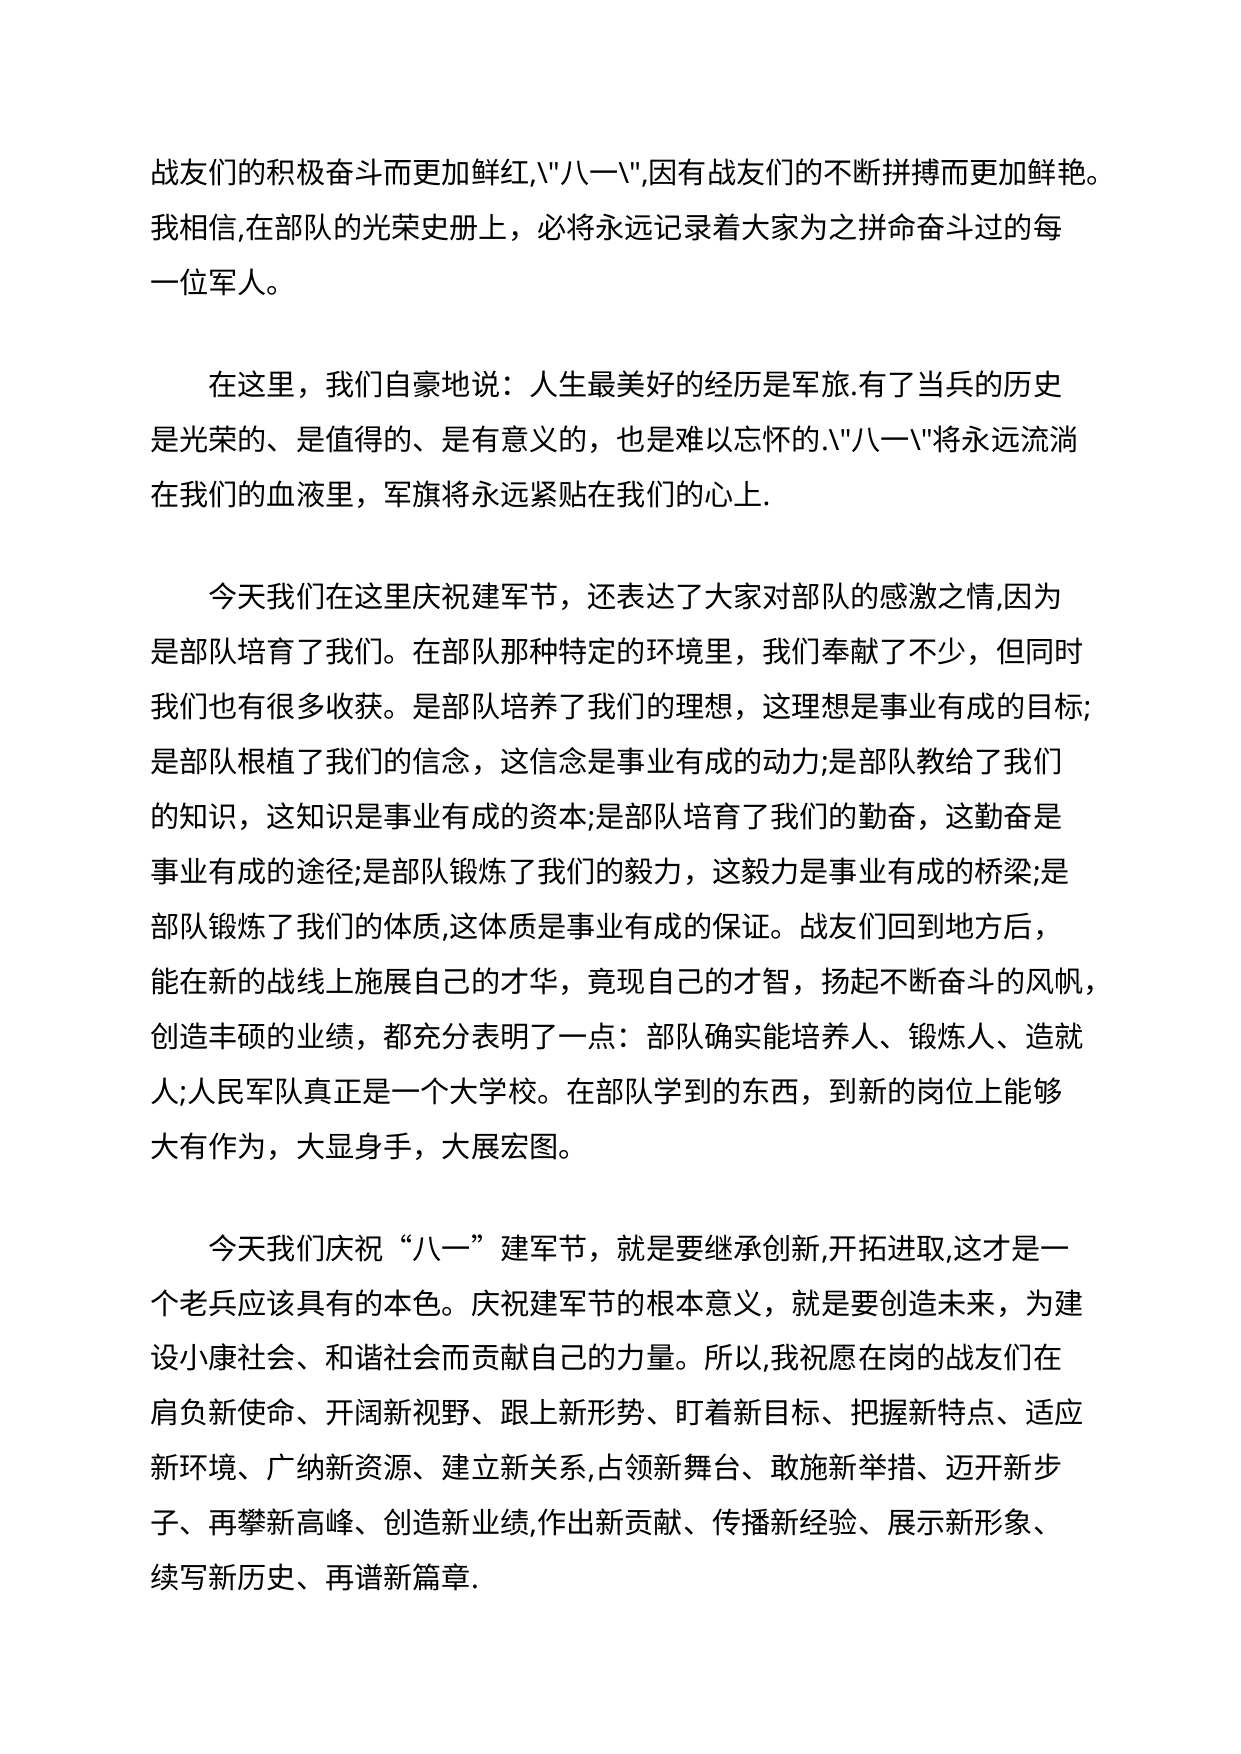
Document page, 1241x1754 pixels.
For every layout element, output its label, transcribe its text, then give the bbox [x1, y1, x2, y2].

text 今天我们在这里庆祝建军节，还表达了大家对部队的感激之情,因为是部队培育了我们。在部队那种特定的环境里，我们奉献了不少，但同时我们也有很多收获。是部队培养了我们的理想，这理想是事业有成的目标;是部队根植了我们的信念，这信念是事业有成的动力;是部队教给了我们的知识，这知识是事业有成的资本;是部队培育了我们的勤奋，这勤奋是事业有成的途径;是部队锻炼了我们的毅力，这毅力是事业有成的桥梁;是部队锻炼了我们的体质,这体质是事业有成的保证。战友们回到地方后，能在新的战线上施展自己的才华，竟现自己的才智，扬起不断奋斗的风帆，创造丰硕的业绩，都充分表明了一点：部队确实能培养人、锻炼人、造就人;人民军队真正是一个大学校。在部队学到的东西，到新的岗位上能够大有作为，大显身手，大展宏图。 [150, 574, 1090, 1166]
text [150, 150, 1090, 302]
text 在这里，我们自豪地说：人生最美好的经历是军旅.有了当兵的历史是光荣的、是值得的、是有意义的，也是难以忘怀的.\"八一\"将永远流淌在我们的血液里，军旗将永远紧贴在我们的心上. [150, 362, 1090, 514]
text 今天我们庆祝“八一”建军节，就是要继承创新,开拓进取,这才是一个老兵应该具有的本色。庆祝建军节的根本意义，就是要创造未来，为建设小康社会、和谐社会而贡献自己的力量。所以,我祝愿在岗的战友们在肩负新使命、开阔新视野、跟上新形势、盯着新目标、把握新特点、适应新环境、广纳新资源、建立新关系,占领新舞台、敢施新举措、迈开新步子、再攀新高峰、创造新业绩,作出新贡献、传播新经验、展示新形象、续写新历史、再谱新篇章. [150, 1225, 1090, 1597]
